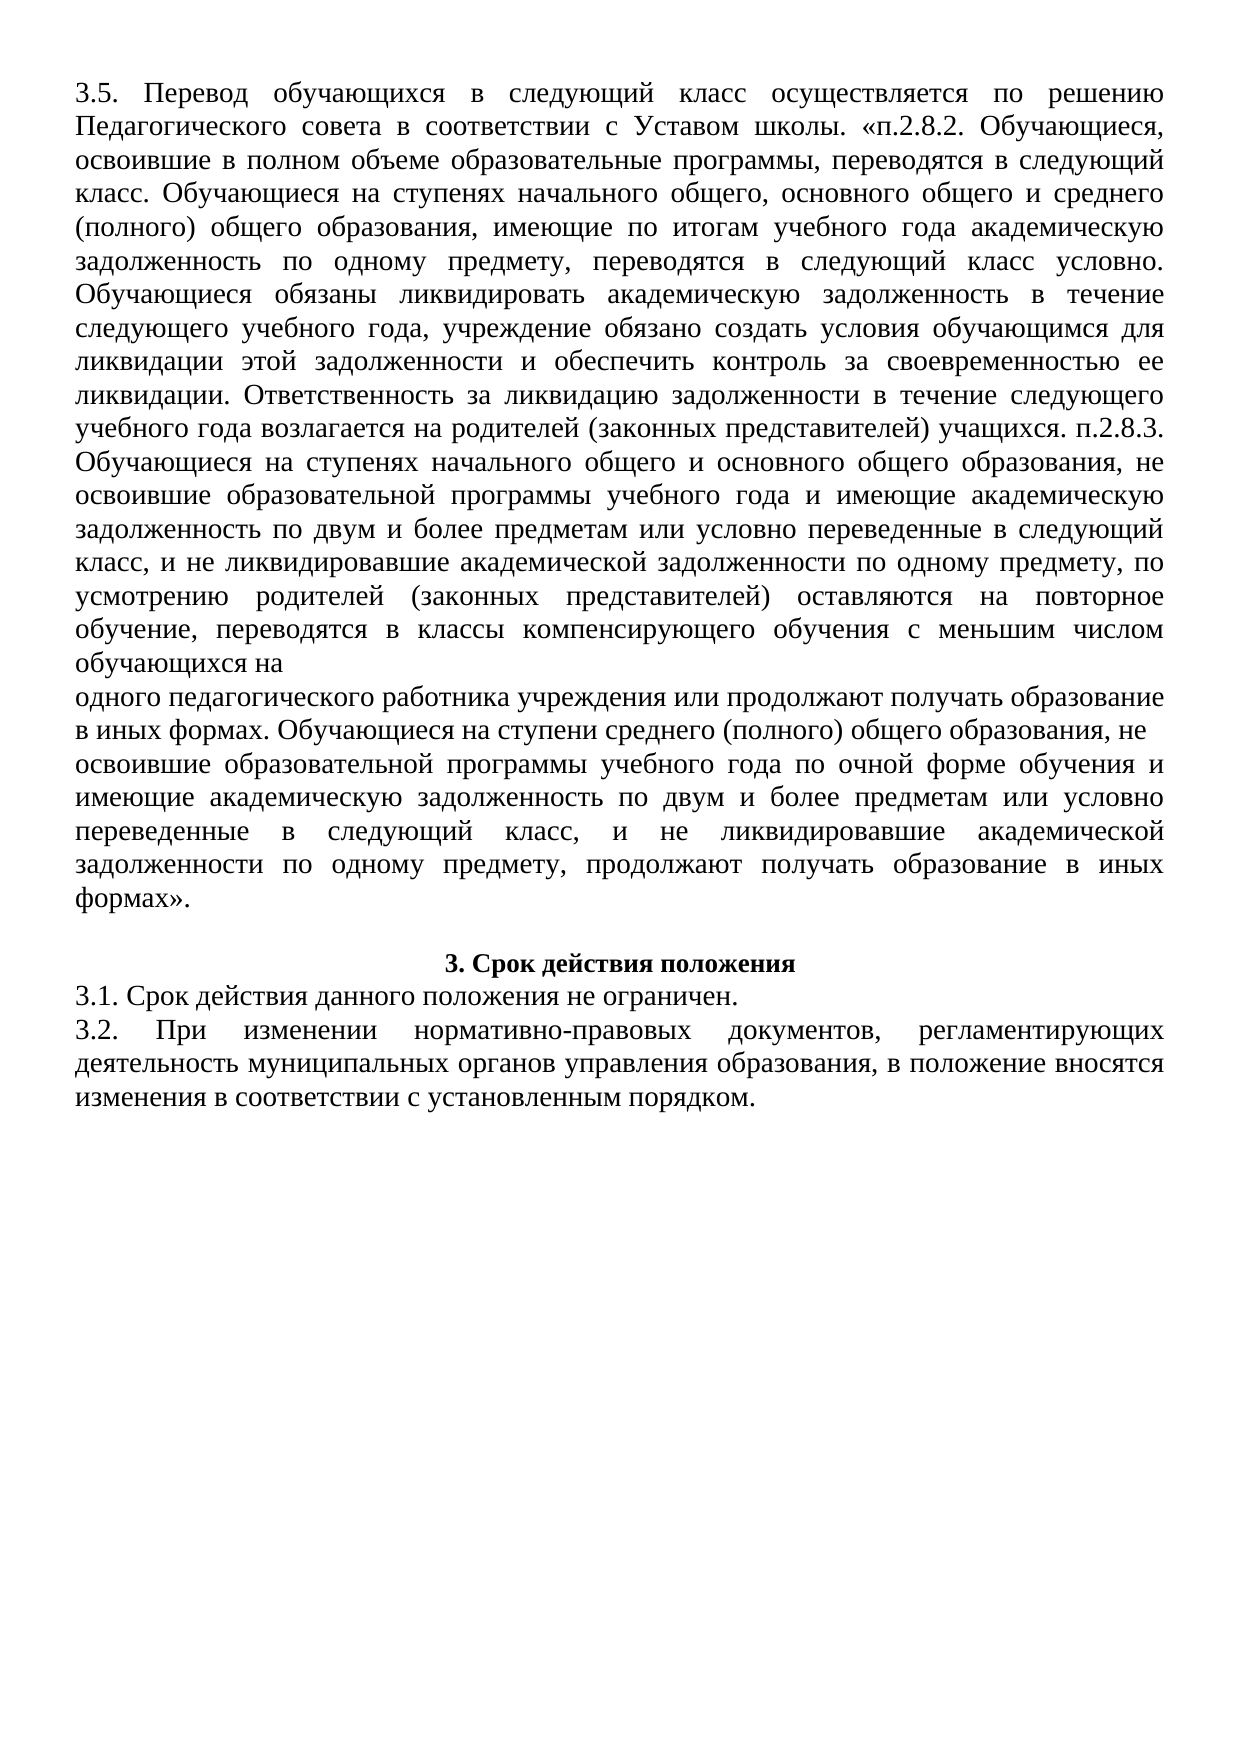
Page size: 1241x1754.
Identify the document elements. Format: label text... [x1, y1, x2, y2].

text 3. Срок действия положения [75, 947, 1165, 978]
text освоившие образовательной программы учебного года по очной форме обучения и имеющие академическую задолженность по двум и более предметам или условно переведенные в следующий класс, и не ликвидировавшие академической задолженности по одному предмету, продолжают получать образование в иных формах». [75, 746, 1165, 913]
text 3.1. Срок действия данного положения не ограничен. [75, 978, 1165, 1012]
text 3.5. Перевод обучающихся в следующий класс осуществляется по решению Педагогического совета в соответствии с Уставом школы. «п.2.8.2. Обучающиеся, освоившие в полном объеме образовательные программы, переводятся в следующий класс. Обучающиеся на ступенях начального общего, основного общего и среднего (полного) общего образования, имеющие по итогам учебного года академическую задолженность по одному предмету, переводятся в следующий класс условно. Обучающиеся обязаны ликвидировать академическую задолженность в течение следующего учебного года, учреждение обязано создать условия обучающимся для ликвидации этой задолженности и обеспечить контроль за своевременностью ее ликвидации. Ответственность за ликвидацию задолженности в течение следующего учебного года возлагается на родителей (законных представителей) учащихся. п.2.8.3. Обучающиеся на ступенях начального общего и основного общего образования, не освоившие образовательной программы учебного года и имеющие академическую задолженность по двум и более предметам или условно переведенные в следующий класс, и не ликвидировавшие академической задолженности по одному предмету, по усмотрению родителей (законных представителей) оставляются на повторное обучение, переводятся в классы компенсирующего обучения с меньшим числом обучающихся на [75, 75, 1165, 679]
text одного педагогического работника учреждения или продолжают получать образование в иных формах. Обучающиеся на ступени среднего (полного) общего образования, не [75, 679, 1165, 746]
text 3.2. При изменении нормативно-правовых документов, регламентирующих деятельность муниципальных органов управления образования, в положение вносятся изменения в соответствии с установленным порядком. [75, 1012, 1165, 1112]
